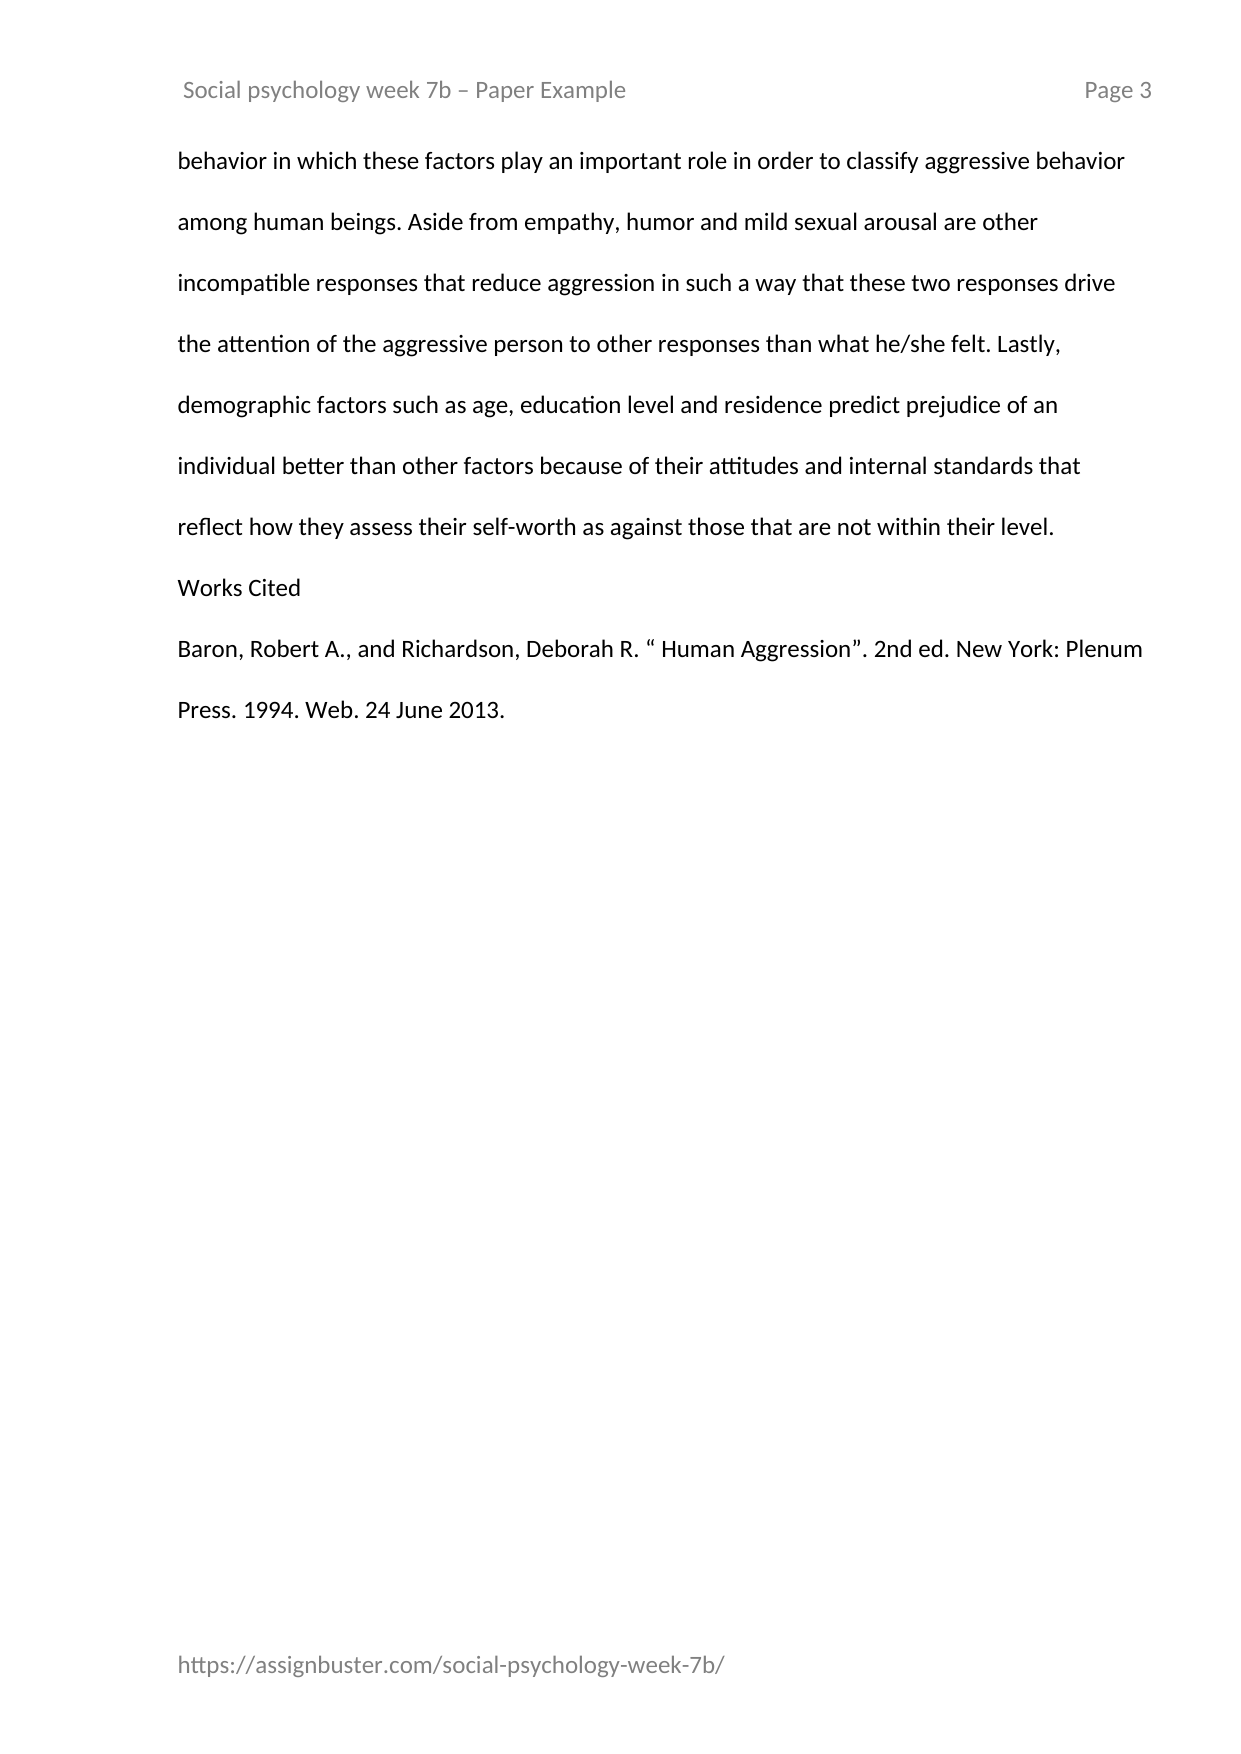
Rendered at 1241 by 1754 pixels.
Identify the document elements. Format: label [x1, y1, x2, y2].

text [177, 145, 1152, 725]
